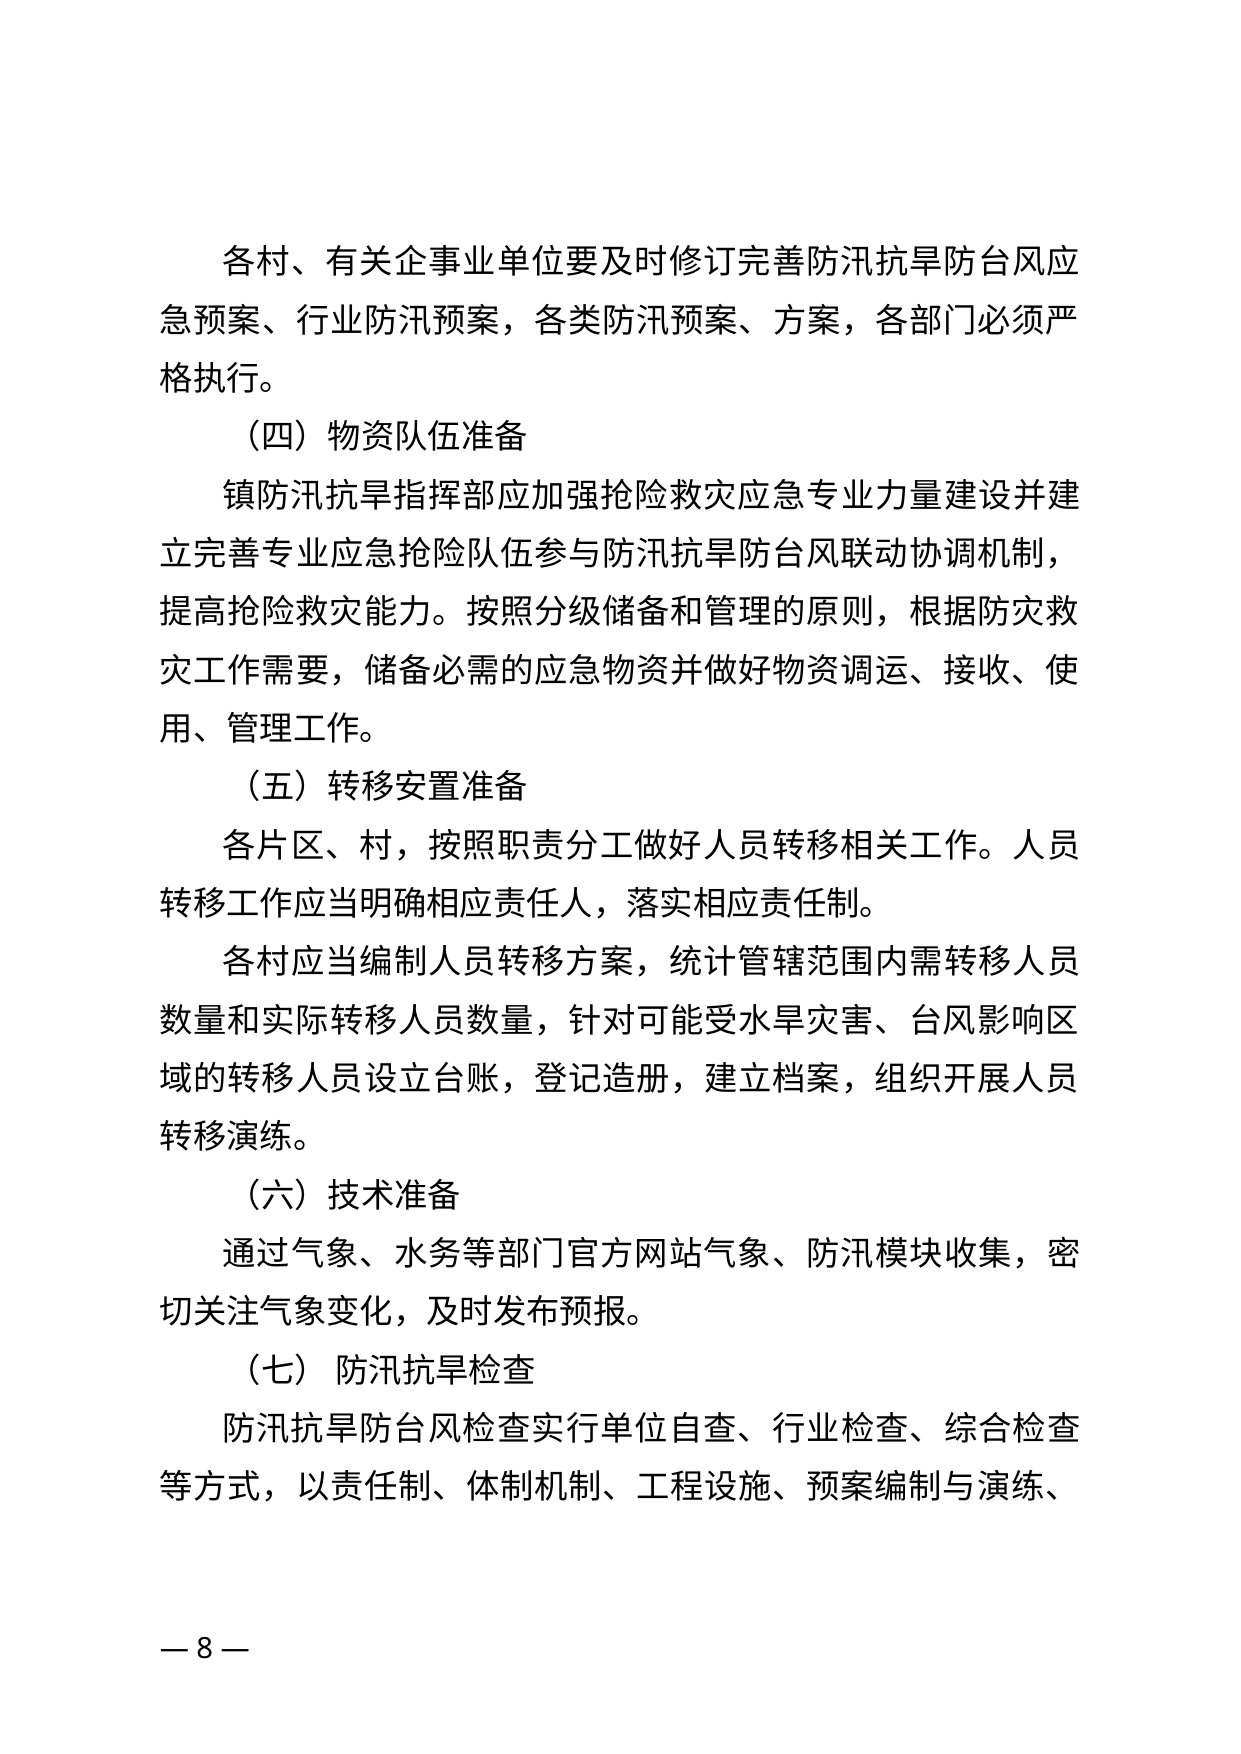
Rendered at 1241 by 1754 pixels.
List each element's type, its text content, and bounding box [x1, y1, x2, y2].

text （六）技术准备 [159, 1160, 1081, 1219]
text （七） 防汛抗旱检查 [159, 1335, 1081, 1394]
text （四）物资队伍准备 [159, 402, 1081, 460]
text 通过气象、水务等部门官方网站气象、防汛模块收集，密切关注气象变化，及时发布预报。 [159, 1219, 1081, 1335]
text 各村、有关企事业单位要及时修订完善防汛抗旱防台风应急预案、行业防汛预案，各类防汛预案、方案，各部门必须严格执行。 [159, 227, 1081, 402]
text 各村应当编制人员转移方案，统计管辖范围内需转移人员数量和实际转移人员数量，针对可能受水旱灾害、台风影响区域的转移人员设立台账，登记造册，建立档案，组织开展人员转移演练。 [159, 927, 1081, 1160]
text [159, 1394, 1081, 1510]
text 镇防汛抗旱指挥部应加强抢险救灾应急专业力量建设并建立完善专业应急抢险队伍参与防汛抗旱防台风联动协调机制，提高抢险救灾能力。按照分级储备和管理的原则，根据防灾救灾工作需要，储备必需的应急物资并做好物资调运、接收、使用、管理工作。 [159, 460, 1081, 752]
text 各片区、村，按照职责分工做好人员转移相关工作。人员转移工作应当明确相应责任人，落实相应责任制。 [159, 810, 1081, 927]
text （五）转移安置准备 [159, 752, 1081, 810]
